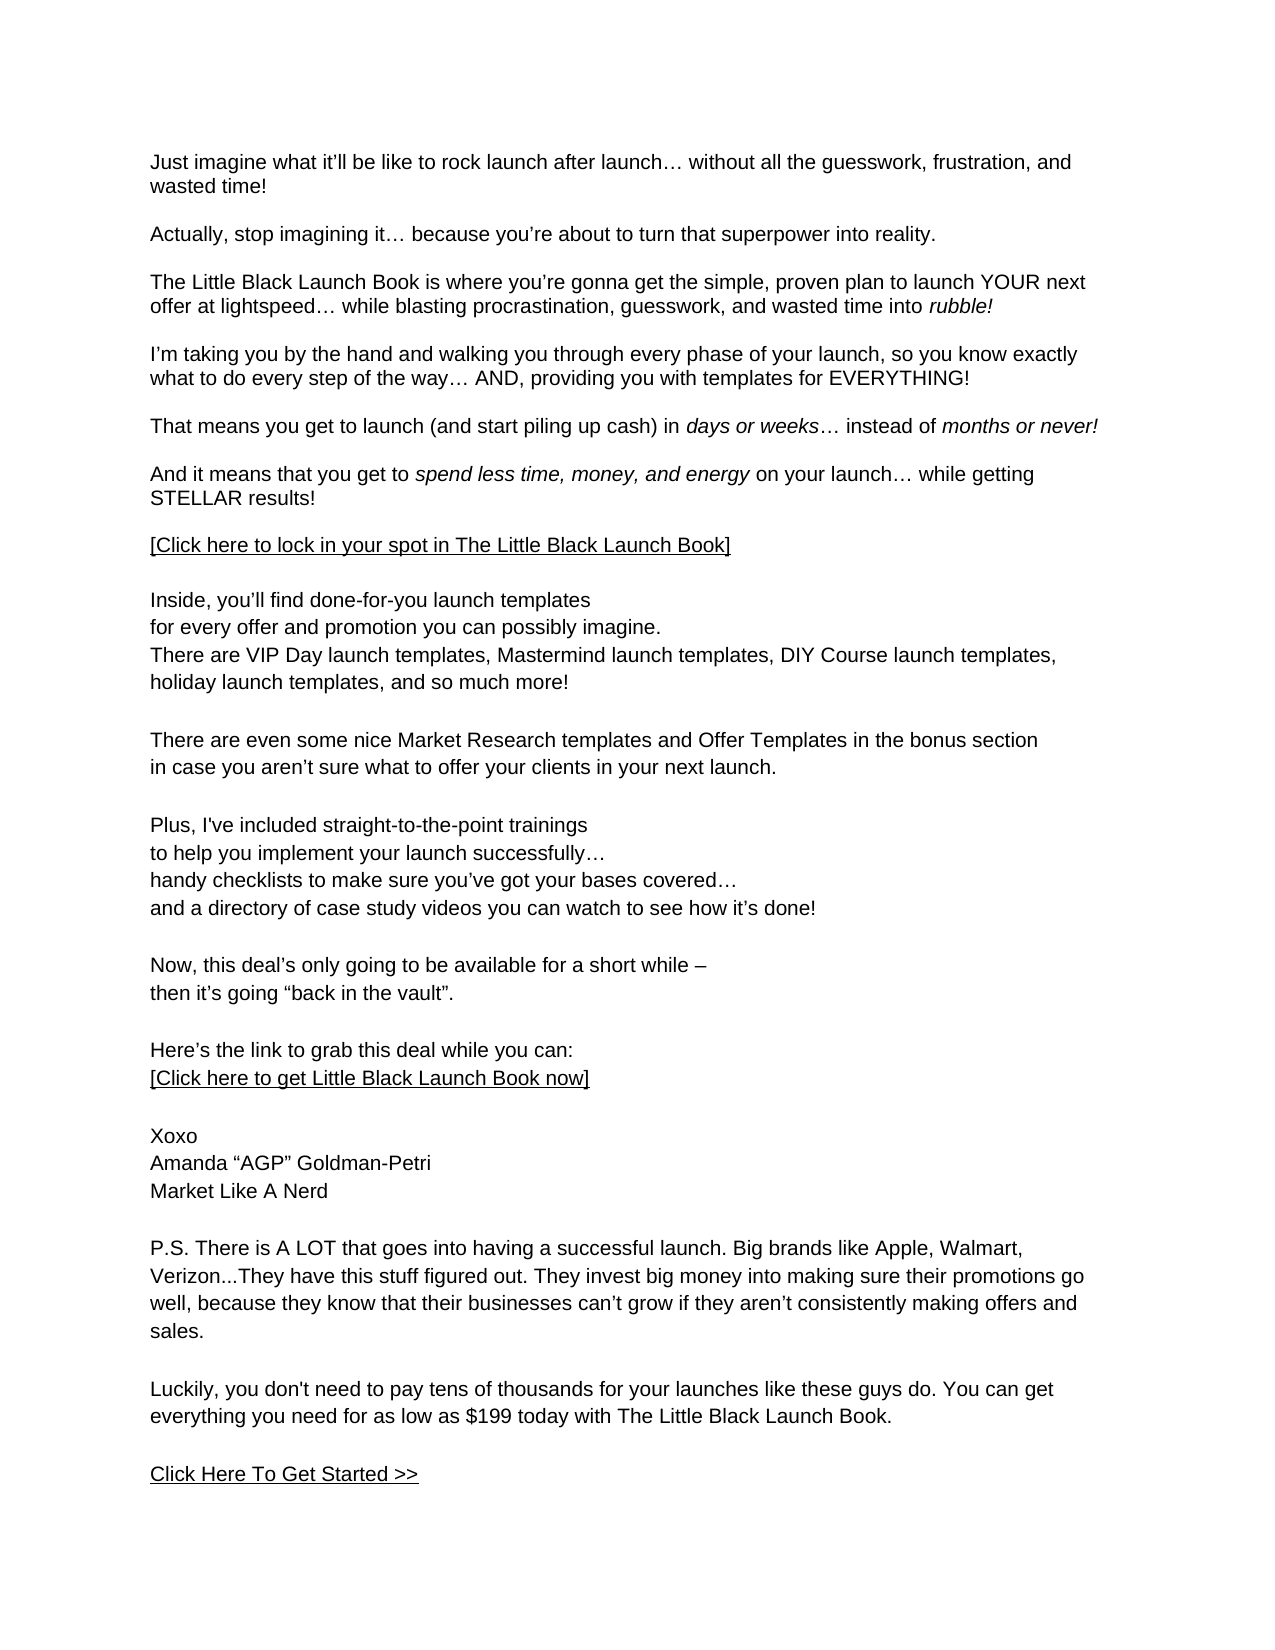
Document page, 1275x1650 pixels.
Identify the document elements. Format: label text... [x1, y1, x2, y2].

text There are even some nice Market Research templates and Offer Templates in the bonus section [150, 728, 1125, 752]
text [Click here to get Little Black Launch Book now] [150, 1066, 1125, 1090]
text Click Here To Get Started >> [150, 1462, 1125, 1486]
text Inside, you’ll find done-for-you launch templates [150, 587, 1125, 611]
text There are VIP Day launch templates, Mastermind launch templates, DIY Course launch templates, holiday launch templates, and so much more! [150, 642, 1125, 694]
text Actually, stop imagining it… because you’re about to turn that superpower into reality. [150, 222, 1125, 246]
text That means you get to launch (and start piling up cash) in days or weeks… instead of months or never! [150, 413, 1125, 437]
text And it means that you get to spend less time, money, and energy on your launch… while getting STELLAR results! [150, 461, 1125, 509]
text Just imagine what it’ll be like to rock launch after launch… without all the guesswork, frustration, and wasted time! [150, 150, 1125, 198]
text in case you aren’t sure what to offer your clients in your next launch. [150, 755, 1125, 779]
text Here’s the link to grab this deal while you can: [150, 1038, 1125, 1062]
text P.S. There is A LOT that goes into having a successful launch. Big brands like Apple, Walmart, Verizon...They have this stuff figured out. They invest big money into making sure their promotions go well, because they know that their businesses can’t grow if they aren’t consistently making offers and sales. [150, 1236, 1125, 1343]
text The Little Black Launch Book is where you’re gonna get the simple, proven plan to launch YOUR next offer at lightspeed… while blasting procrastination, guesswork, and wasted time into rubble! [150, 270, 1125, 318]
text [Click here to lock in your spot in The Little Black Launch Book] [150, 533, 1125, 557]
text Amanda “AGP” Goldman-Petri [150, 1151, 1125, 1175]
text handy checklists to make sure you’ve got your bases covered… [150, 868, 1125, 892]
text then it’s going “back in the vault”. [150, 981, 1125, 1004]
text Plus, I've included straight-to-the-point trainings [150, 813, 1125, 837]
text Luckily, you don't need to pay tens of thousands for your launches like these guys do. You can get everything you need for as low as $199 today with The Little Black Launch Book. [150, 1376, 1125, 1428]
text to help you implement your launch successfully… [150, 840, 1125, 864]
text I’m taking you by the hand and walking you through every phase of your launch, so you know exactly what to do every step of the way… AND, providing you with templates for EVERYTHING! [150, 342, 1125, 389]
text and a directory of case study videos you can watch to see how it’s done! [150, 895, 1125, 919]
text Now, this deal’s only going to be available for a short while – [150, 953, 1125, 977]
text Xoxo [150, 1123, 1125, 1147]
text Market Like A Nerd [150, 1178, 1125, 1202]
text for every offer and promotion you can possibly imagine. [150, 615, 1125, 639]
